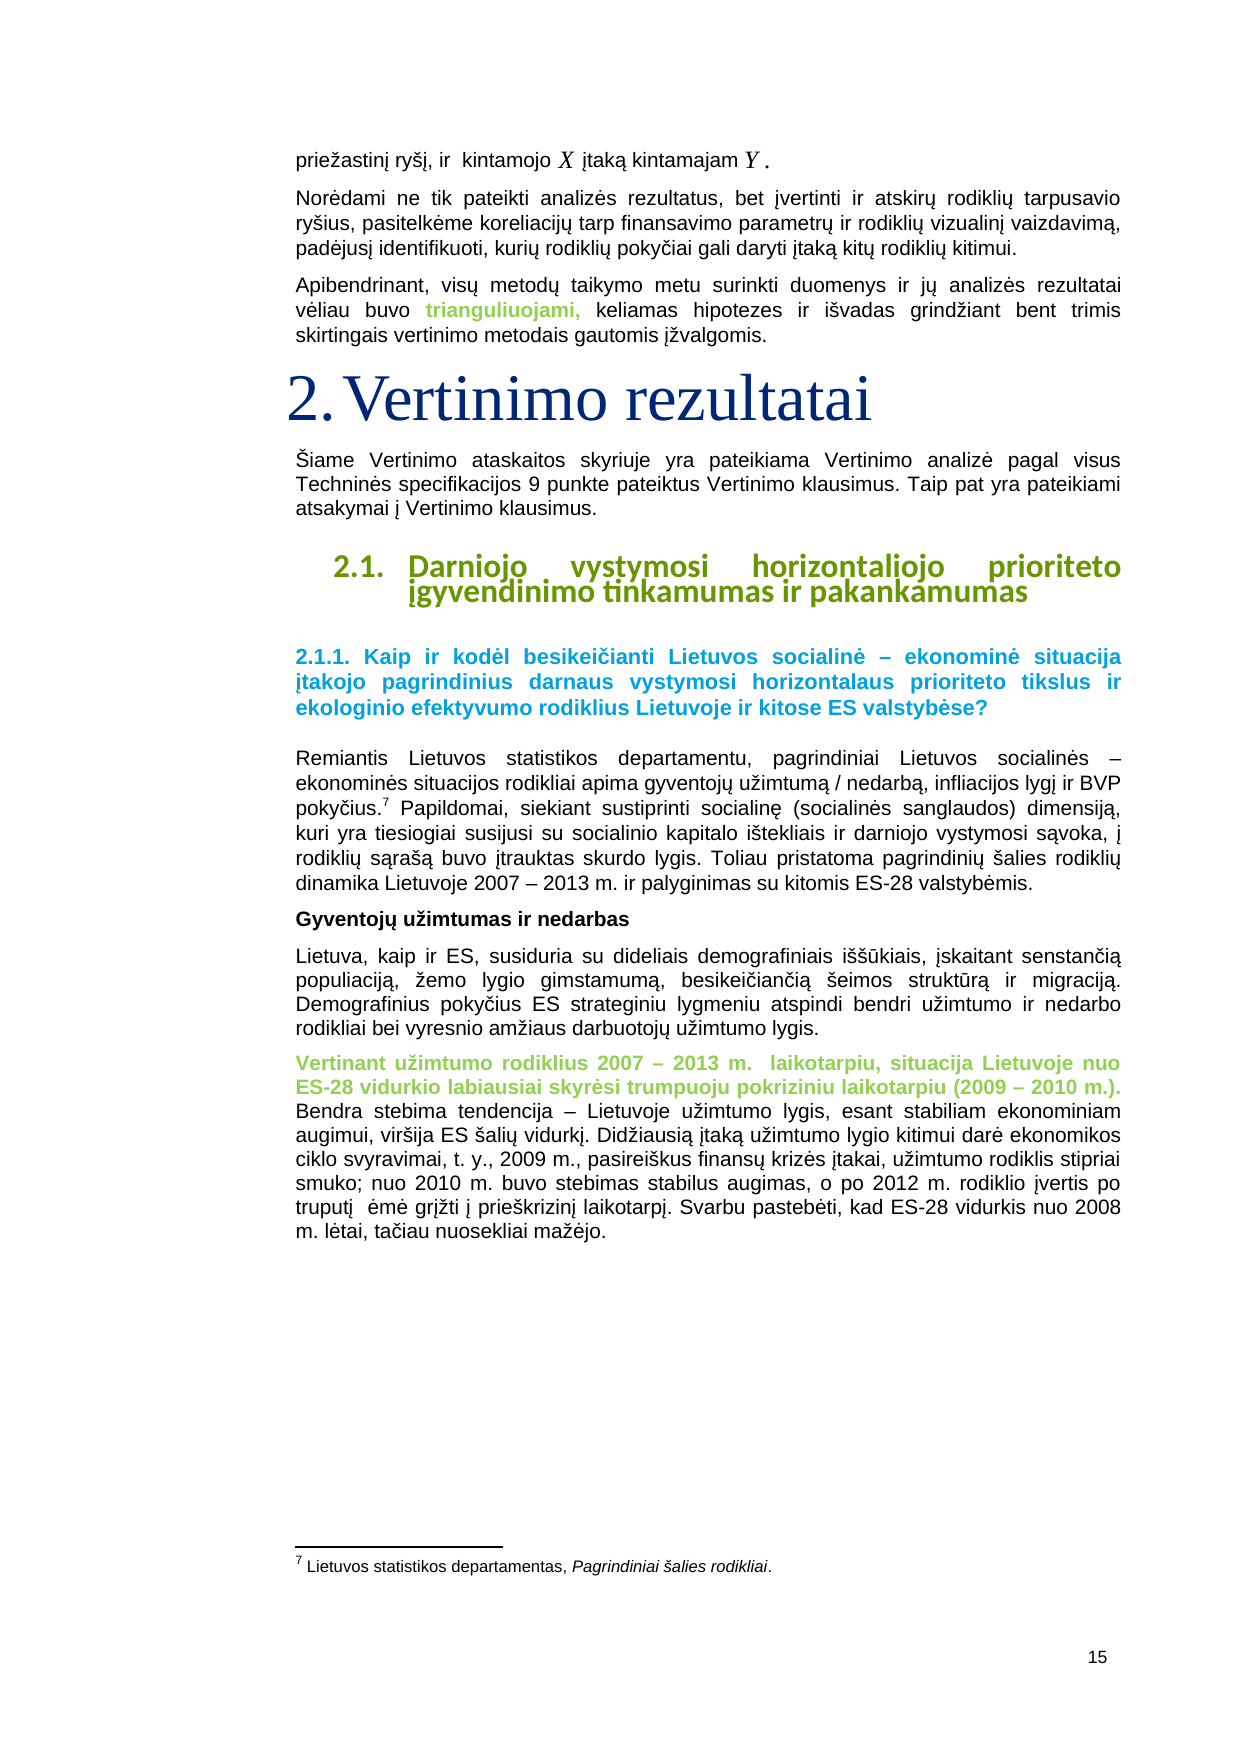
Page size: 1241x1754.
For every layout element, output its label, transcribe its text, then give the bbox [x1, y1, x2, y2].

text Vertinant užimtumo rodiklius 2007 – 2013 m. laikotarpiu, situacija Lietuvoje nuo ES-28 vidurkio labiausiai skyrėsi trumpuoju pokriziniu laikotarpiu (2009 – 2010 m.). Bendra stebima tendencija – Lietuvoje užimtumo lygis, esant stabiliam ekonominiam augimui, viršija ES šalių vidurkį. Didžiausią įtaką užimtumo lygio kitimui darė ekonomikos ciklo svyravimai, t. y., 2009 m., pasireiškus finansų krizės įtakai, užimtumo rodiklis stipriai smuko; nuo 2010 m. buvo stebimas stabilus augimas, o po 2012 m. rodiklio įvertis po truputį ėmė grįžti į prieškrizinį laikotarpį. Svarbu pastebėti, kad ES-28 vidurkis nuo 2008 m. lėtai, tačiau nuosekliai mažėjo. [295, 1051, 1122, 1243]
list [295, 148, 1122, 173]
subtitle Vertinimo rezultatai [286, 360, 1122, 435]
list Norėdami ne tik pateikti analizės rezultatus, bet įvertinti ir atskirų rodiklių tarpusavio ryšius, pasitelkėme koreliacijų tarp finansavimo parametrų ir rodiklių vizualinį vaizdavimą, padėjusį identifikuoti, kurių rodiklių pokyčiai gali daryti įtaką kitų rodiklių kitimui. [295, 185, 1122, 260]
text Gyventojų užimtumas ir nedarbas [295, 907, 1122, 932]
subtitle Darniojo vystymosi horizontaliojo prioriteto įgyvendinimo tinkamumas ir pakankamumas [333, 557, 1122, 607]
text Šiame Vertinimo ataskaitos skyriuje yra pateikiama Vertinimo analizė pagal visus Techninės specifikacijos 9 punkte pateiktus Vertinimo klausimus. Taip pat yra pateikiami atsakymai į Vertinimo klausimus. [295, 448, 1122, 519]
text Lietuva, kaip ir ES, susiduria su dideliais demografiniais iššūkiais, įskaitant senstančią populiaciją, žemo lygio gimstamumą, besikeičiančią šeimos struktūrą ir migraciją. Demografinius pokyčius ES strateginiu lygmeniu atspindi bendri užimtumo ir nedarbo rodikliai bei vyresnio amžiaus darbuotojų užimtumo lygis. [295, 943, 1122, 1039]
text Remiantis Lietuvos statistikos departamentu, pagrindiniai Lietuvos socialinės – ekonominės situacijos rodikliai apima gyventojų užimtumą / nedarbą, infliacijos lygį ir BVP pokyčius. Papildomai, siekiant sustiprinti socialinę (socialinės sanglaudos) dimensiją, kuri yra tiesiogiai susijusi su socialinio kapitalo ištekliais ir darniojo vystymosi sąvoka, į rodiklių sąrašą buvo įtrauktas skurdo lygis. Toliau pristatoma pagrindinių šalies rodiklių dinamika Lietuvoje 2007 – 2013 m. ir palyginimas su kitomis ES-28 valstybėmis. [295, 745, 1122, 895]
list Apibendrinant, visų metodų taikymo metu surinkti duomenys ir jų analizės rezultatai vėliau buvo trianguliuojami, keliamas hipotezes ir išvadas grindžiant bent trimis skirtingais vertinimo metodais gautomis įžvalgomis. [295, 273, 1122, 348]
text 2.1.1. Kaip ir kodėl besikeičianti Lietuvos socialinė – ekonominė situacija įtakojo pagrindinius darnaus vystymosi horizontalaus prioriteto tikslus ir ekologinio efektyvumo rodiklius Lietuvoje ir kitose ES valstybėse? [295, 644, 1122, 720]
